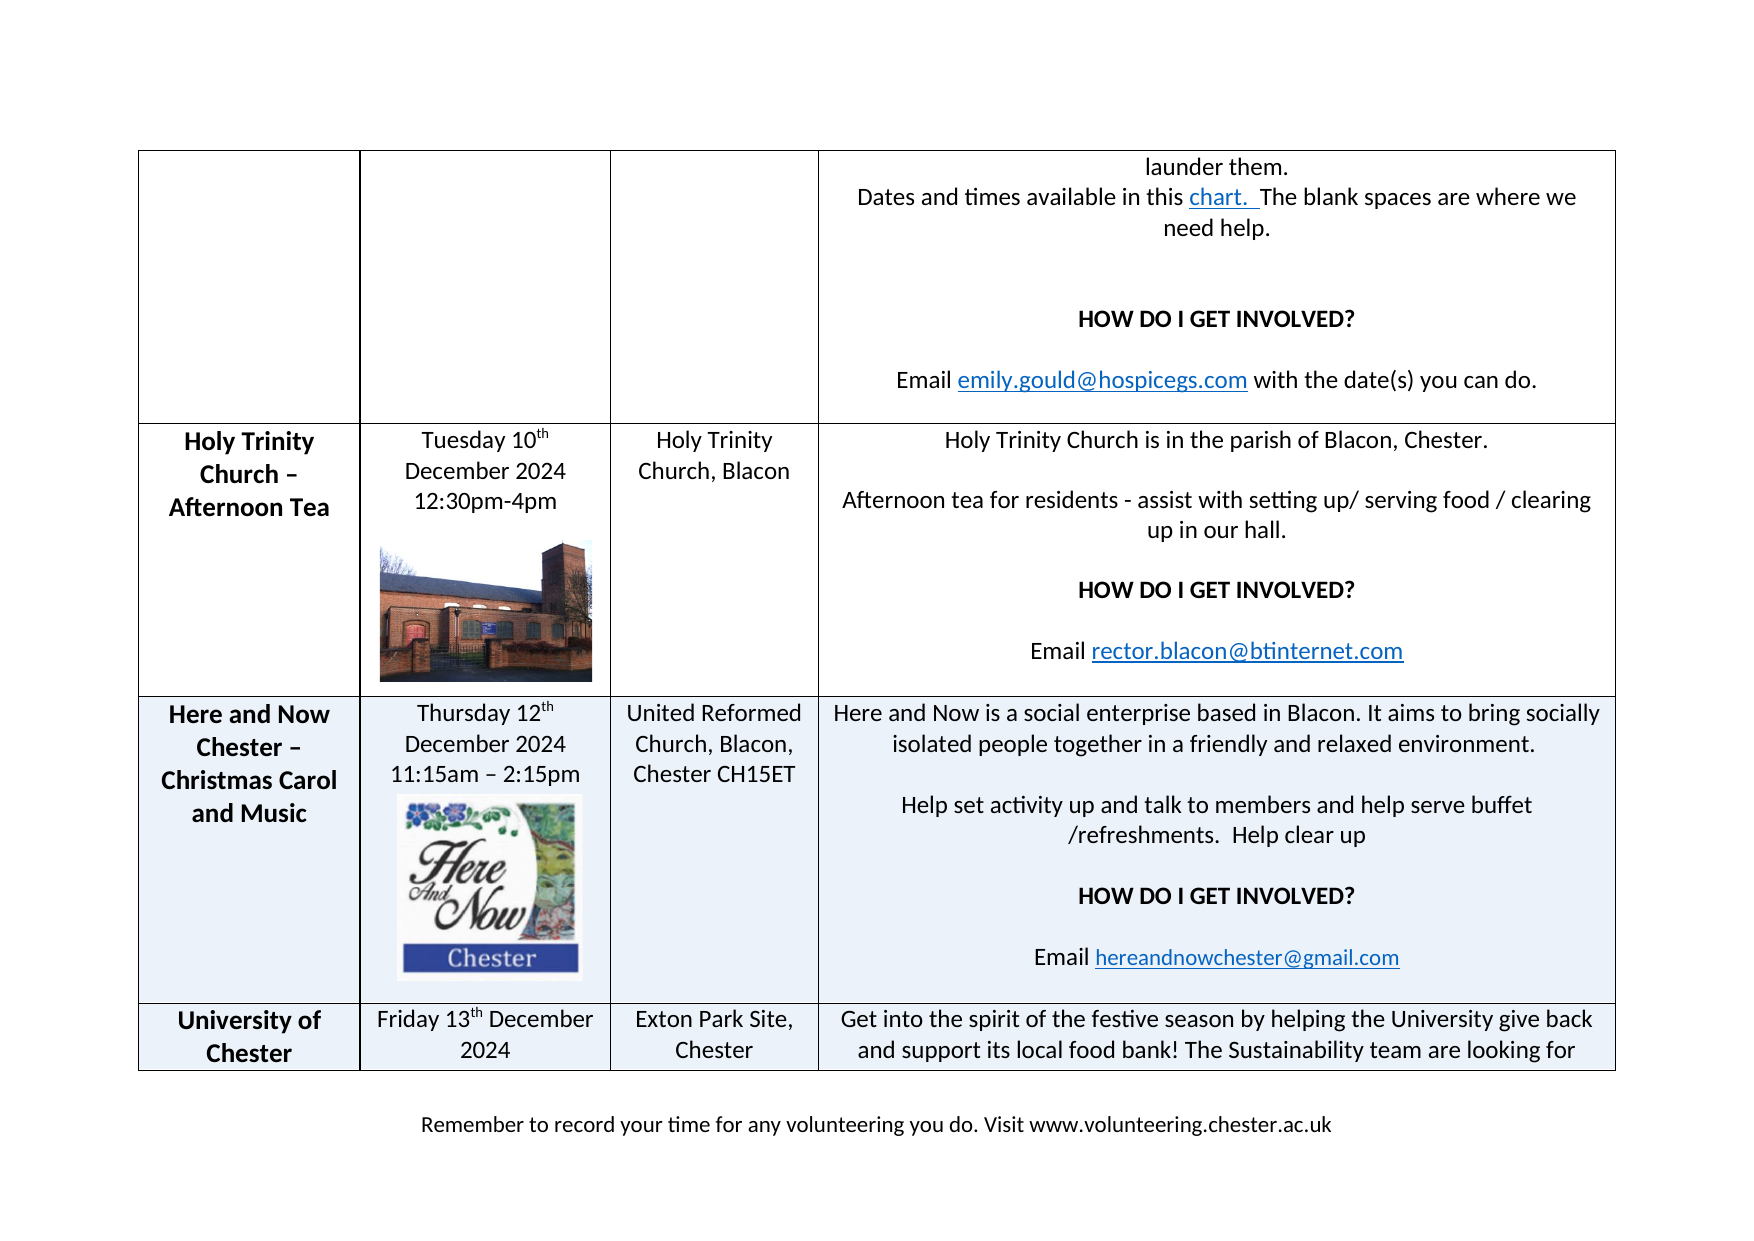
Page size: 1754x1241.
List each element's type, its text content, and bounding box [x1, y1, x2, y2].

table_cell Holy Trinity Church is in the parish of Blacon, Chester. Afternoon tea for residents - assist with setting up/ serving food / clearing up in our hall. HOW DO I GET INVOLVED? Email rector.blacon@btinternet.com [819, 424, 1615, 696]
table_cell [361, 151, 610, 423]
table_cell Thursday 12th December 2024 11:15am – 2:15pm upp [361, 697, 610, 1002]
table_cell Tuesday 10th December 2024 12:30pm-4pm [361, 424, 610, 696]
table_cell Holy Trinity Church, Blacon [611, 424, 818, 696]
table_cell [819, 1004, 1615, 1069]
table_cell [139, 1004, 359, 1069]
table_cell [819, 151, 1615, 423]
table_cell Here and Now is a social enterprise based in Blacon. It aims to bring socially isolated people together in a friendly and relaxed environment. Help set activity up and talk to members and help serve buffet /refreshments. Help clear up HOW DO I GET INVOLVED? Email hereandnowchester@gmail.com [819, 697, 1615, 1002]
picture [396, 794, 583, 981]
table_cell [361, 1004, 610, 1069]
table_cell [611, 151, 818, 423]
table_cell United Reformed Church, Blacon, Chester CH15ET [611, 697, 818, 1002]
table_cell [611, 1004, 818, 1069]
table_cell Here and Now Chester – Christmas Carol and Music [139, 697, 359, 1002]
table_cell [139, 151, 359, 423]
table_cell Holy Trinity Church – Afternoon Tea [139, 424, 359, 696]
picture [379, 540, 593, 682]
